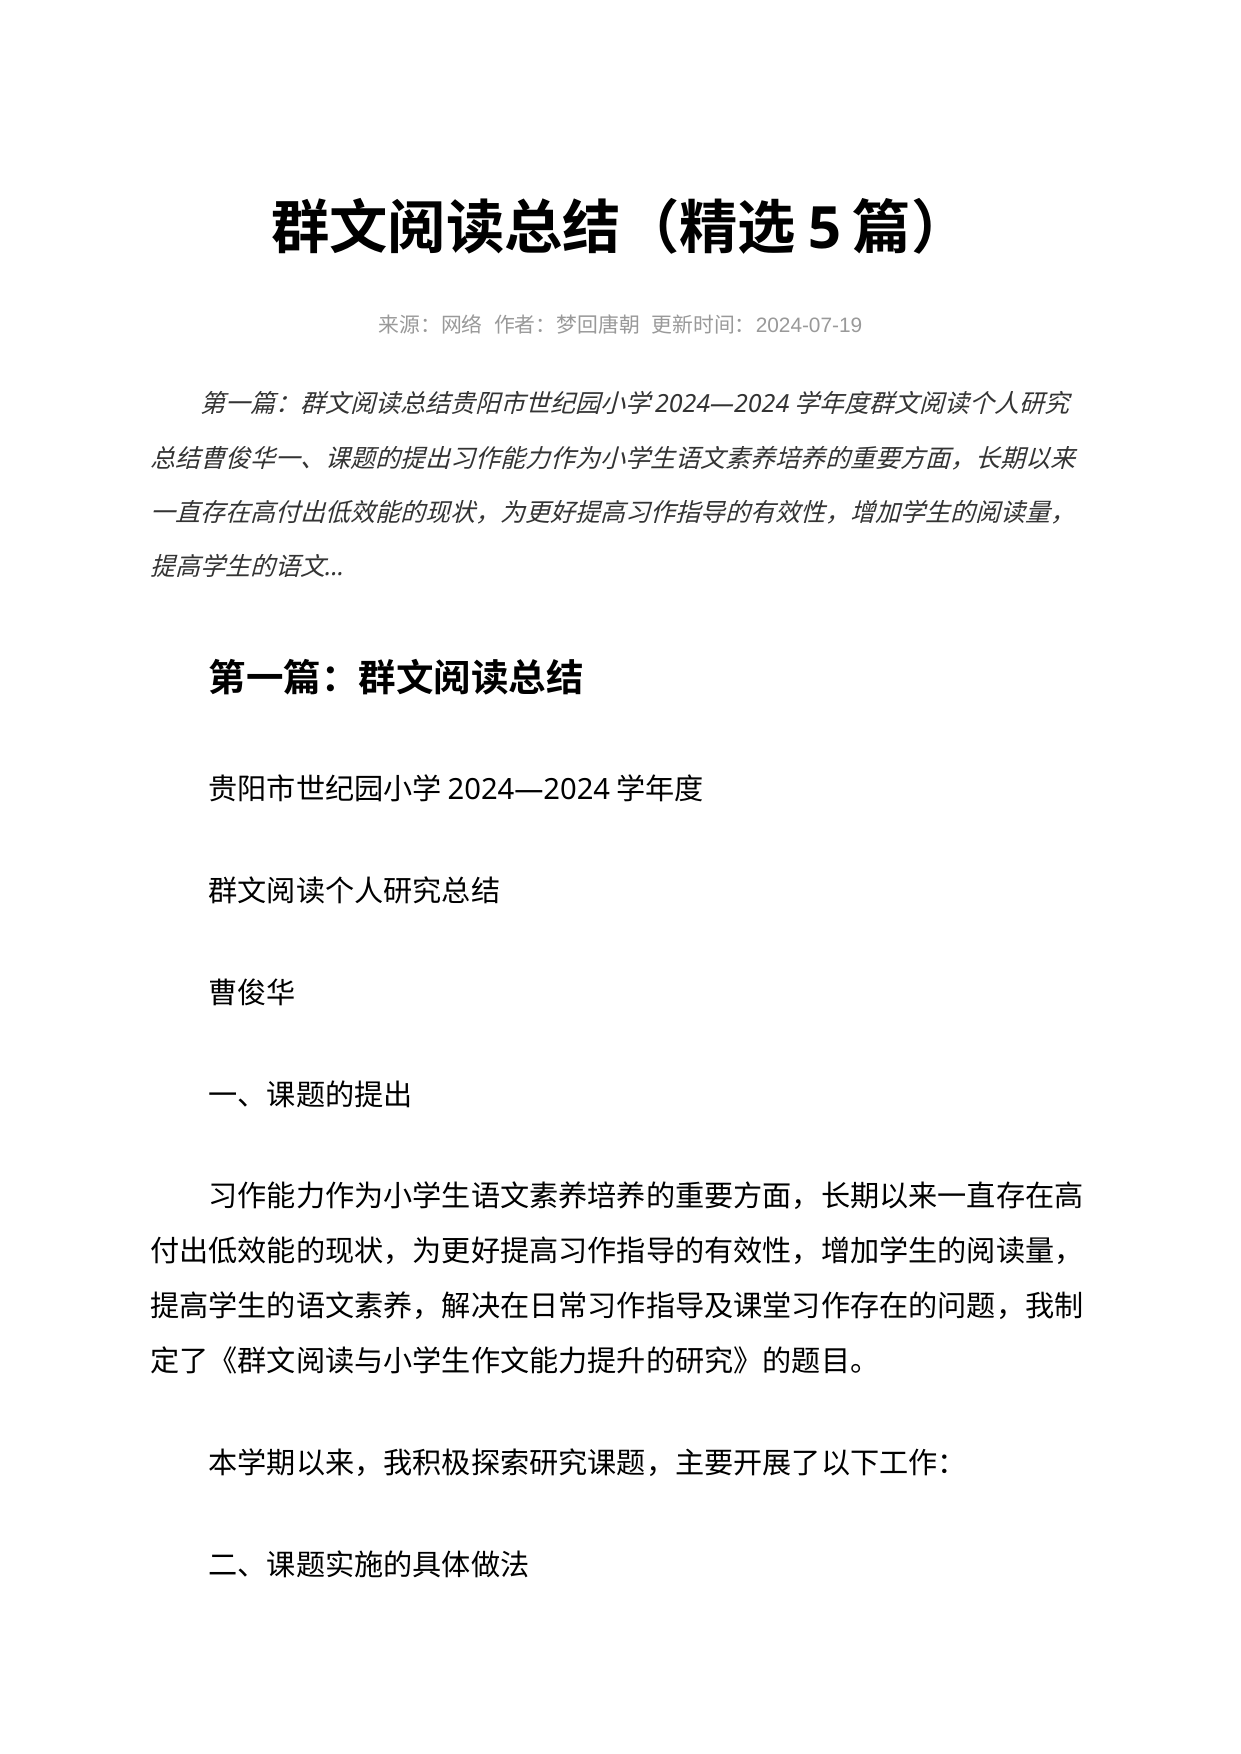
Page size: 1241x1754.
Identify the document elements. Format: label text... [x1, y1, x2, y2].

subtitle 群文阅读总结（精选5篇） [150, 181, 1090, 266]
text 贵阳市世纪园小学2024—2024学年度 [150, 766, 1090, 808]
text 群文阅读个人研究总结 [150, 867, 1090, 910]
text 来源：网络 作者：梦回唐朝 更新时间：2024-07-19 [150, 313, 1090, 337]
text 本学期以来，我积极探索研究课题，主要开展了以下工作： [150, 1439, 1090, 1482]
text 曹俊华 [150, 969, 1090, 1012]
text 习作能力作为小学生语文素养培养的重要方面，长期以来一直存在高付出低效能的现状，为更好提高习作指导的有效性，增加学生的阅读量，提高学生的语文素养，解决在日常习作指导及课堂习作存在的问题，我制定了《群文阅读与小学生作文能力提升的研究》的题目。 [150, 1173, 1090, 1380]
text 一、课题的提出 [150, 1071, 1090, 1113]
text 二、课题实施的具体做法 [150, 1541, 1090, 1583]
text 第一篇：群文阅读总结 [150, 648, 1090, 702]
text 第一篇：群文阅读总结贵阳市世纪园小学2024—2024学年度群文阅读个人研究总结曹俊华一、课题的提出习作能力作为小学生语文素养培养的重要方面，长期以来一直存在高付出低效能的现状，为更好提高习作指导的有效性，增加学生的阅读量，提高学生的语文... [150, 384, 1090, 583]
